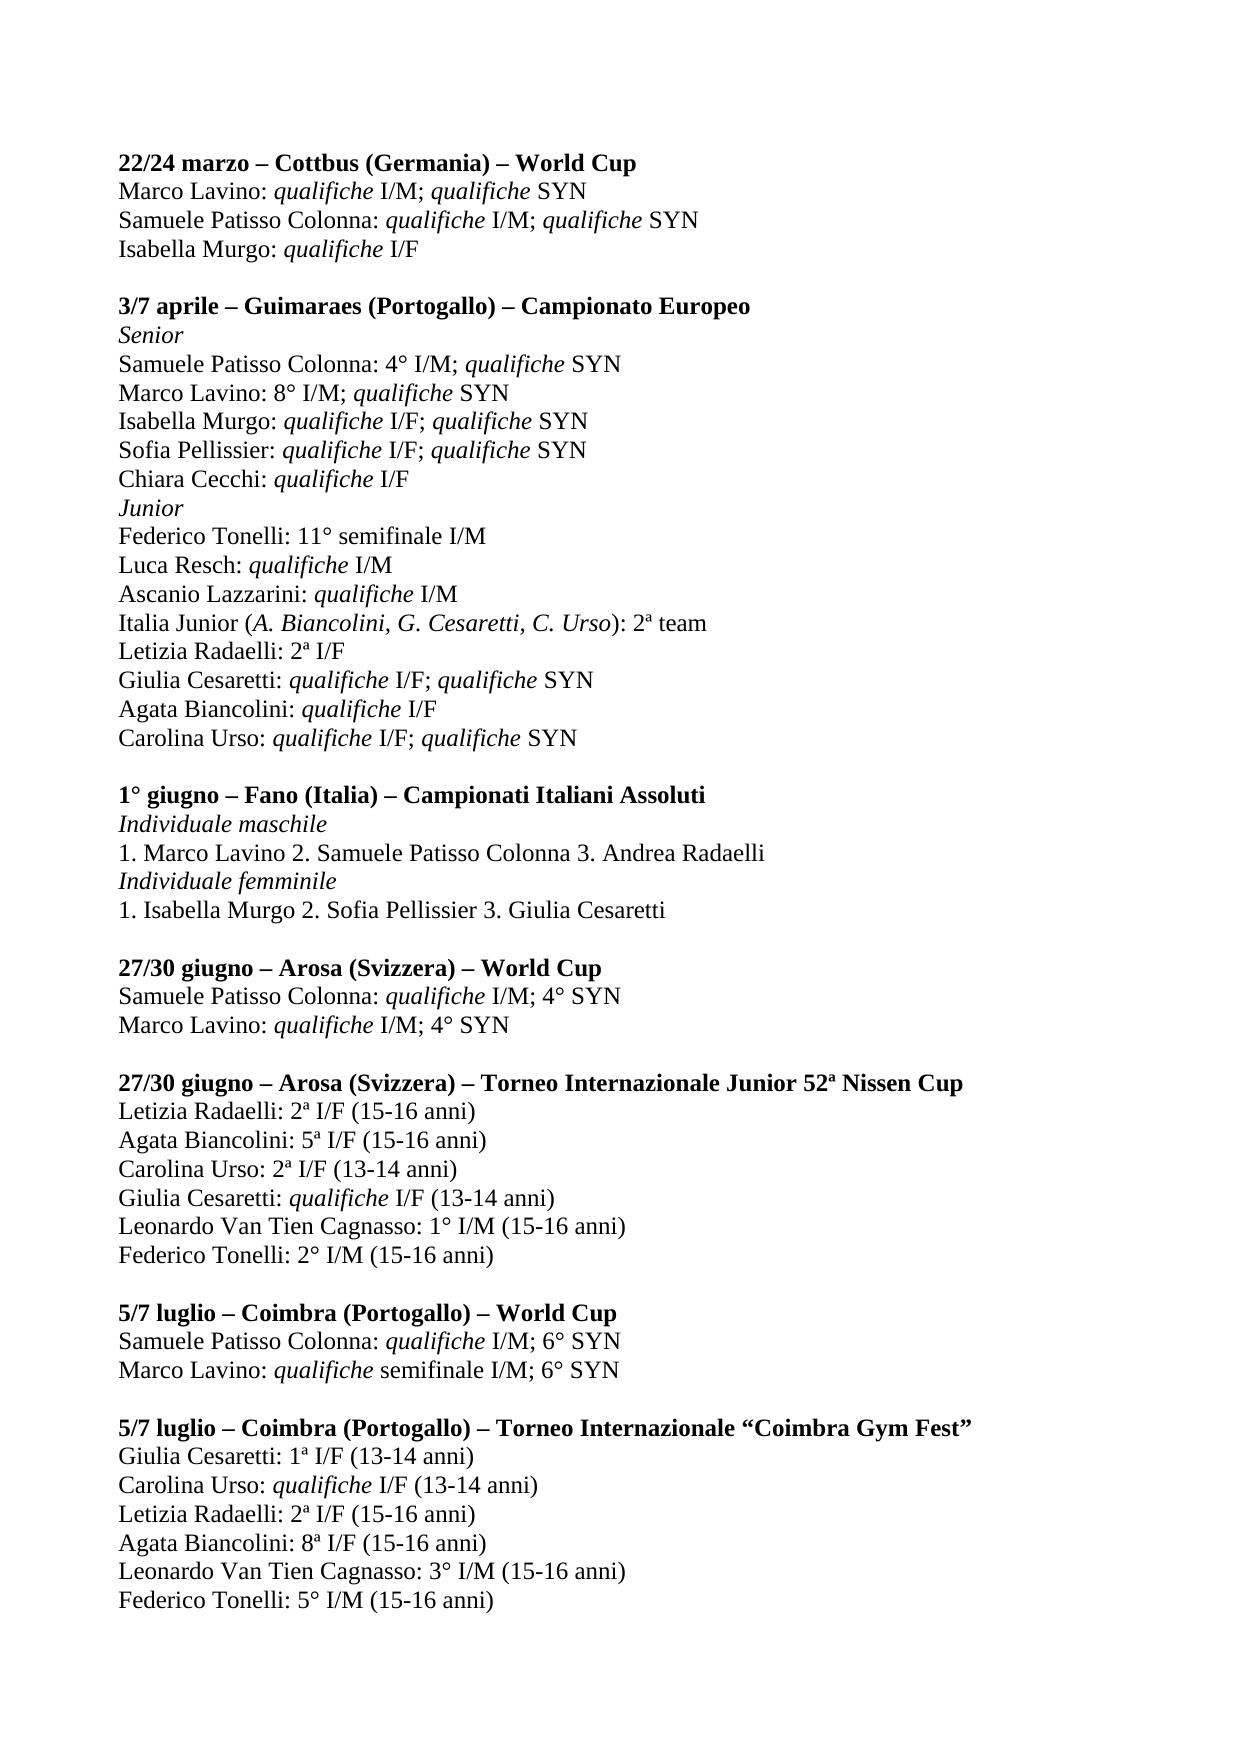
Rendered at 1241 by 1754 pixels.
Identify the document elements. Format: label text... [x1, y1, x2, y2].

text Federico Tonelli: 5° I/M (15-16 anni) [118, 1585, 1122, 1614]
text Samuele Patisso Colonna: 4° I/M; qualifiche SYN [118, 349, 1122, 378]
text Agata Biancolini: 5ª I/F (15-16 anni) [118, 1125, 1122, 1154]
text Carolina Urso: 2ª I/F (13-14 anni) [118, 1154, 1122, 1183]
text Agata Biancolini: qualifiche I/F [118, 694, 1122, 723]
text 22/24 marzo – Cottbus (Germania) – World Cup [118, 148, 1122, 176]
text Letizia Radaelli: 2ª I/F (15-16 anni) [118, 1499, 1122, 1528]
text Agata Biancolini: 8ª I/F (15-16 anni) [118, 1528, 1122, 1556]
text 5/7 luglio – Coimbra (Portogallo) – World Cup [118, 1298, 1122, 1326]
text Carolina Urso: qualifiche I/F (13-14 anni) [118, 1470, 1122, 1499]
text Federico Tonelli: 11° semifinale I/M [118, 521, 1122, 550]
text 1. Marco Lavino 2. Samuele Patisso Colonna 3. Andrea Radaelli [118, 838, 1122, 866]
text Senior [118, 320, 1122, 349]
text 1. Isabella Murgo 2. Sofia Pellissier 3. Giulia Cesaretti [118, 895, 1122, 924]
text Leonardo Van Tien Cagnasso: 1° I/M (15-16 anni) [118, 1211, 1122, 1240]
text Individuale femminile [118, 866, 1122, 895]
text Federico Tonelli: 2° I/M (15-16 anni) [118, 1240, 1122, 1269]
text 5/7 luglio – Coimbra (Portogallo) – Torneo Internazionale “Coimbra Gym Fest” [118, 1413, 1122, 1441]
text Letizia Radaelli: 2ª I/F (15-16 anni) [118, 1096, 1122, 1125]
text Giulia Cesaretti: qualifiche I/F (13-14 anni) [118, 1183, 1122, 1211]
text Leonardo Van Tien Cagnasso: 3° I/M (15-16 anni) [118, 1556, 1122, 1585]
text 27/30 giugno – Arosa (Svizzera) – Torneo Internazionale Junior 52ª Nissen Cup [118, 1068, 1122, 1096]
text Isabella Murgo: qualifiche I/F; qualifiche SYN [118, 406, 1122, 435]
text Samuele Patisso Colonna: qualifiche I/M; qualifiche SYN [118, 205, 1122, 234]
text Marco Lavino: qualifiche I/M; qualifiche SYN [118, 176, 1122, 205]
text Isabella Murgo: qualifiche I/F [118, 234, 1122, 263]
text Giulia Cesaretti: 1ª I/F (13-14 anni) [118, 1441, 1122, 1470]
text Italia Junior (A. Biancolini, G. Cesaretti, C. Urso): 2ª team [118, 608, 1122, 636]
text Giulia Cesaretti: qualifiche I/F; qualifiche SYN [118, 665, 1122, 694]
text Letizia Radaelli: 2ª I/F [118, 636, 1122, 665]
text Ascanio Lazzarini: qualifiche I/M [118, 579, 1122, 608]
text Marco Lavino: 8° I/M; qualifiche SYN [118, 378, 1122, 406]
text 1° giugno – Fano (Italia) – Campionati Italiani Assoluti [118, 780, 1122, 809]
text Chiara Cecchi: qualifiche I/F [118, 464, 1122, 493]
text Carolina Urso: qualifiche I/F; qualifiche SYN [118, 723, 1122, 751]
text Junior [118, 493, 1122, 521]
text Samuele Patisso Colonna: qualifiche I/M; 4° SYN [118, 981, 1122, 1010]
text Luca Resch: qualifiche I/M [118, 550, 1122, 579]
text Sofia Pellissier: qualifiche I/F; qualifiche SYN [118, 435, 1122, 464]
text Individuale maschile [118, 809, 1122, 838]
text Marco Lavino: qualifiche semifinale I/M; 6° SYN [118, 1355, 1122, 1384]
text 27/30 giugno – Arosa (Svizzera) – World Cup [118, 953, 1122, 981]
text 3/7 aprile – Guimaraes (Portogallo) – Campionato Europeo [118, 291, 1122, 320]
text Samuele Patisso Colonna: qualifiche I/M; 6° SYN [118, 1326, 1122, 1355]
text Marco Lavino: qualifiche I/M; 4° SYN [118, 1010, 1122, 1039]
